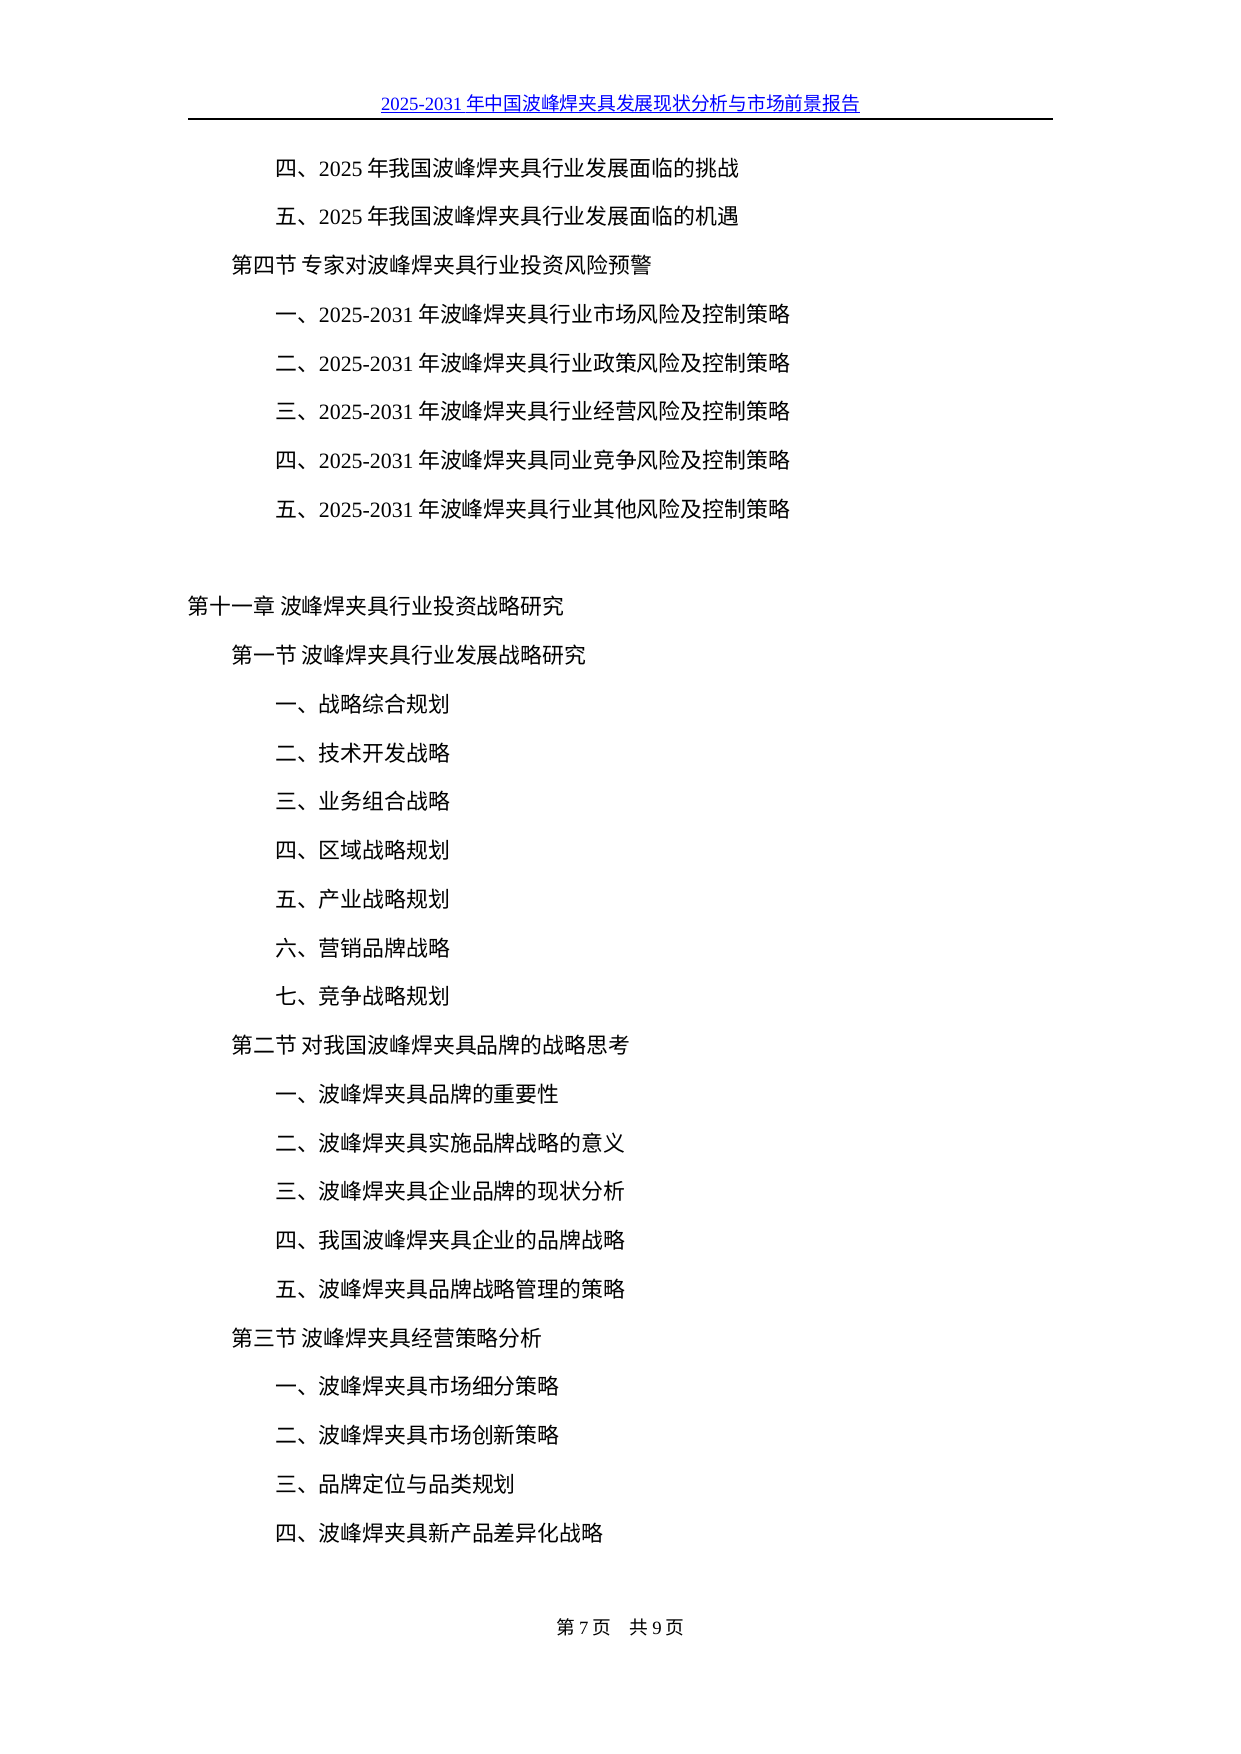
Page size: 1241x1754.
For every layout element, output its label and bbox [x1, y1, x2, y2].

text [187, 150, 1053, 1548]
